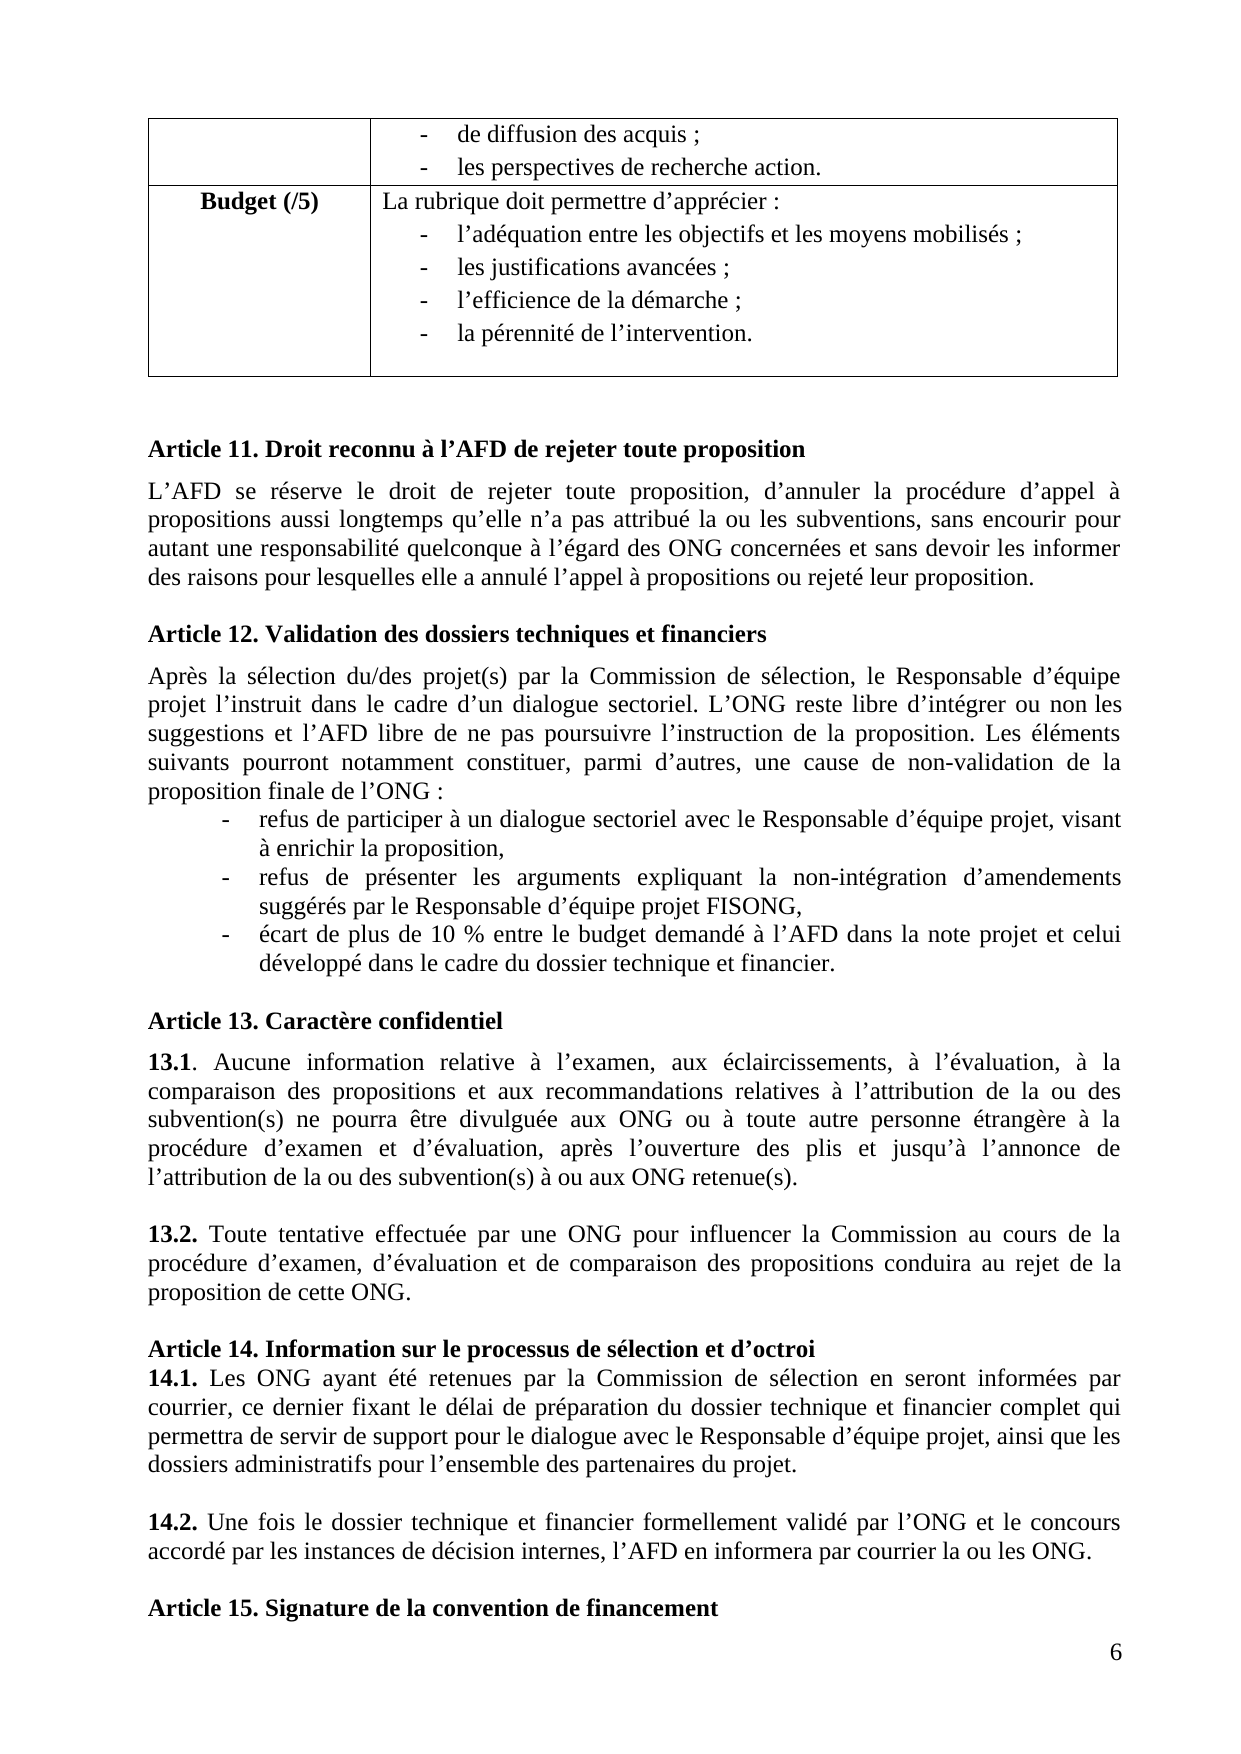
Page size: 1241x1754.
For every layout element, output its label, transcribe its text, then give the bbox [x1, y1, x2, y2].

table_cell Budget (/5) [149, 186, 370, 376]
text 14.1. Les ONG ayant été retenues par la Commission de sélection en seront informées par courrier, ce dernier fixant le délai de préparation du dossier technique et financier complet qui permettra de servir de support pour le dialogue avec le Responsable d’équipe projet, ainsi que les dossiers administratifs pour l’ensemble des partenaires du projet. [148, 1363, 1122, 1478]
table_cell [371, 119, 1117, 185]
text Article 11. Droit reconnu à l’AFD de rejeter toute proposition [148, 434, 1122, 463]
text 13.2. Toute tentative effectuée par une ONG pour influencer la Commission au cours de la procédure d’examen, d’évaluation et de comparaison des propositions conduira au rejet de la proposition de cette ONG. [148, 1219, 1122, 1306]
text Article 15. Signature de la convention de financement [148, 1593, 1122, 1622]
text Article 13. Caractère confidentiel [148, 1006, 1122, 1034]
table_cell La rubrique doit permettre d’apprécier : l’adéquation entre les objectifs et les moyens mobilisés ; les justifications avancées ; l’efficience de la démarche ; la pérennité de l’intervention. [371, 186, 1117, 376]
list refus de présenter les arguments expliquant la non-intégration d’amendements suggérés par le Responsable d’équipe projet FISONG, [221, 862, 1122, 919]
text Après la sélection du/des projet(s) par la Commission de sélection, le Responsable d’équipe projet l’instruit dans le cadre d’un dialogue sectoriel. L’ONG reste libre d’intégrer ou non les suggestions et l’AFD libre de ne pas poursuivre l’instruction de la proposition. Les éléments suivants pourront notamment constituer, parmi d’autres, une cause de non-validation de la proposition finale de l’ONG : [148, 661, 1122, 804]
text 14.2. Une fois le dossier technique et financier formellement validé par l’ONG et le concours accordé par les instances de décision internes, l’AFD en informera par courrier la ou les ONG. [148, 1507, 1122, 1564]
list refus de participer à un dialogue sectoriel avec le Responsable d’équipe projet, visant à enrichir la proposition, [221, 804, 1122, 862]
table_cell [149, 119, 370, 185]
text 13.1. Aucune information relative à l’examen, aux éclaircissements, à l’évaluation, à la comparaison des propositions et aux recommandations relatives à l’attribution de la ou des subvention(s) ne pourra être divulguée aux ONG ou à toute autre personne étrangère à la procédure d’examen et d’évaluation, après l’ouverture des plis et jusqu’à l’annonce de l’attribution de la ou des subvention(s) à ou aux ONG retenue(s). [148, 1047, 1122, 1191]
text Article 14. Information sur le processus de sélection et d’octroi [148, 1334, 1122, 1363]
list écart de plus de 10 % entre le budget demandé à l’AFD dans la note projet et celui développé dans le cadre du dossier technique et financier. [221, 919, 1122, 977]
text Article 12. Validation des dossiers techniques et financiers [148, 619, 1122, 648]
text L’AFD se réserve le droit de rejeter toute proposition, d’annuler la procédure d’appel à propositions aussi longtemps qu’elle n’a pas attribué la ou les subventions, sans encourir pour autant une responsabilité quelconque à l’égard des ONG concernées et sans devoir les informer des raisons pour lesquelles elle a annulé l’appel à propositions ou rejeté leur proposition. [148, 476, 1122, 591]
